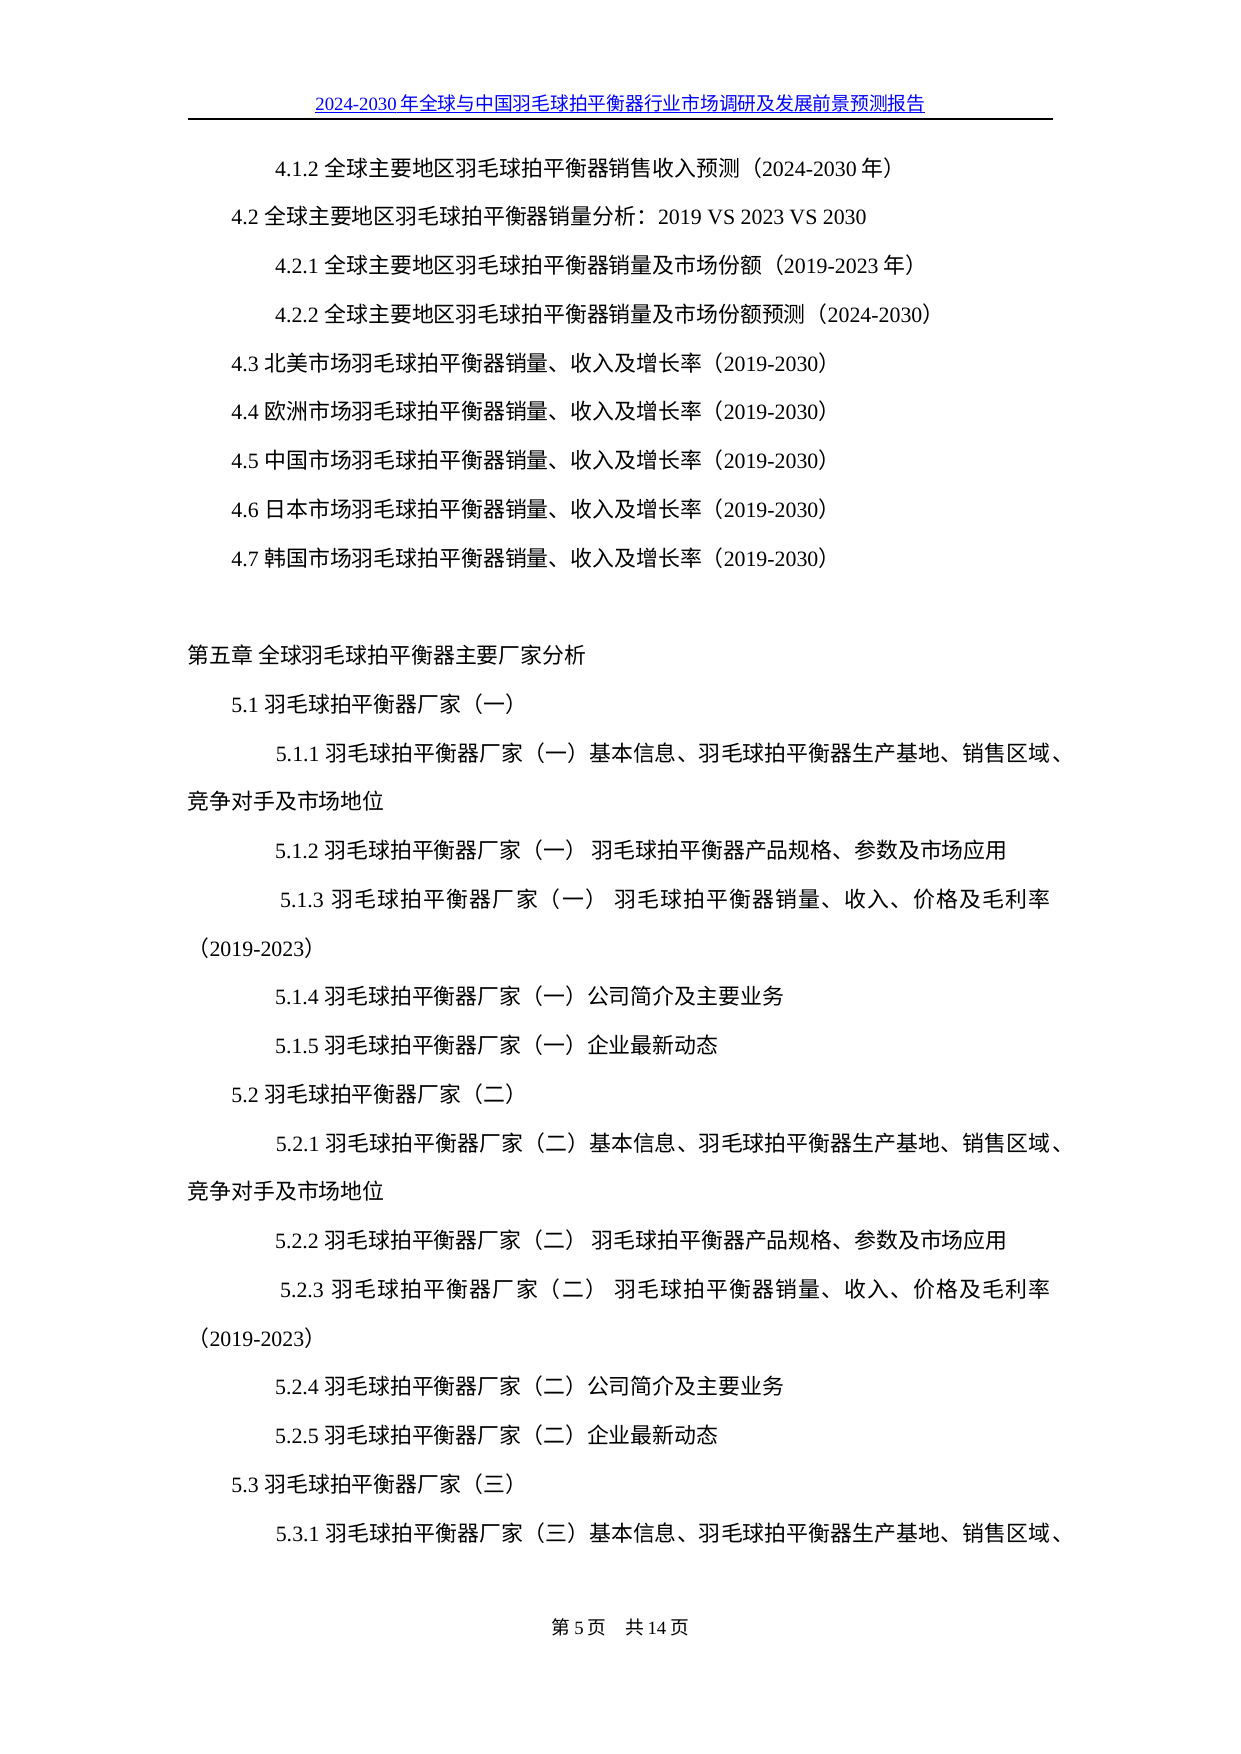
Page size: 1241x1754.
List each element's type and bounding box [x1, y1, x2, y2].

text [187, 150, 1053, 1548]
